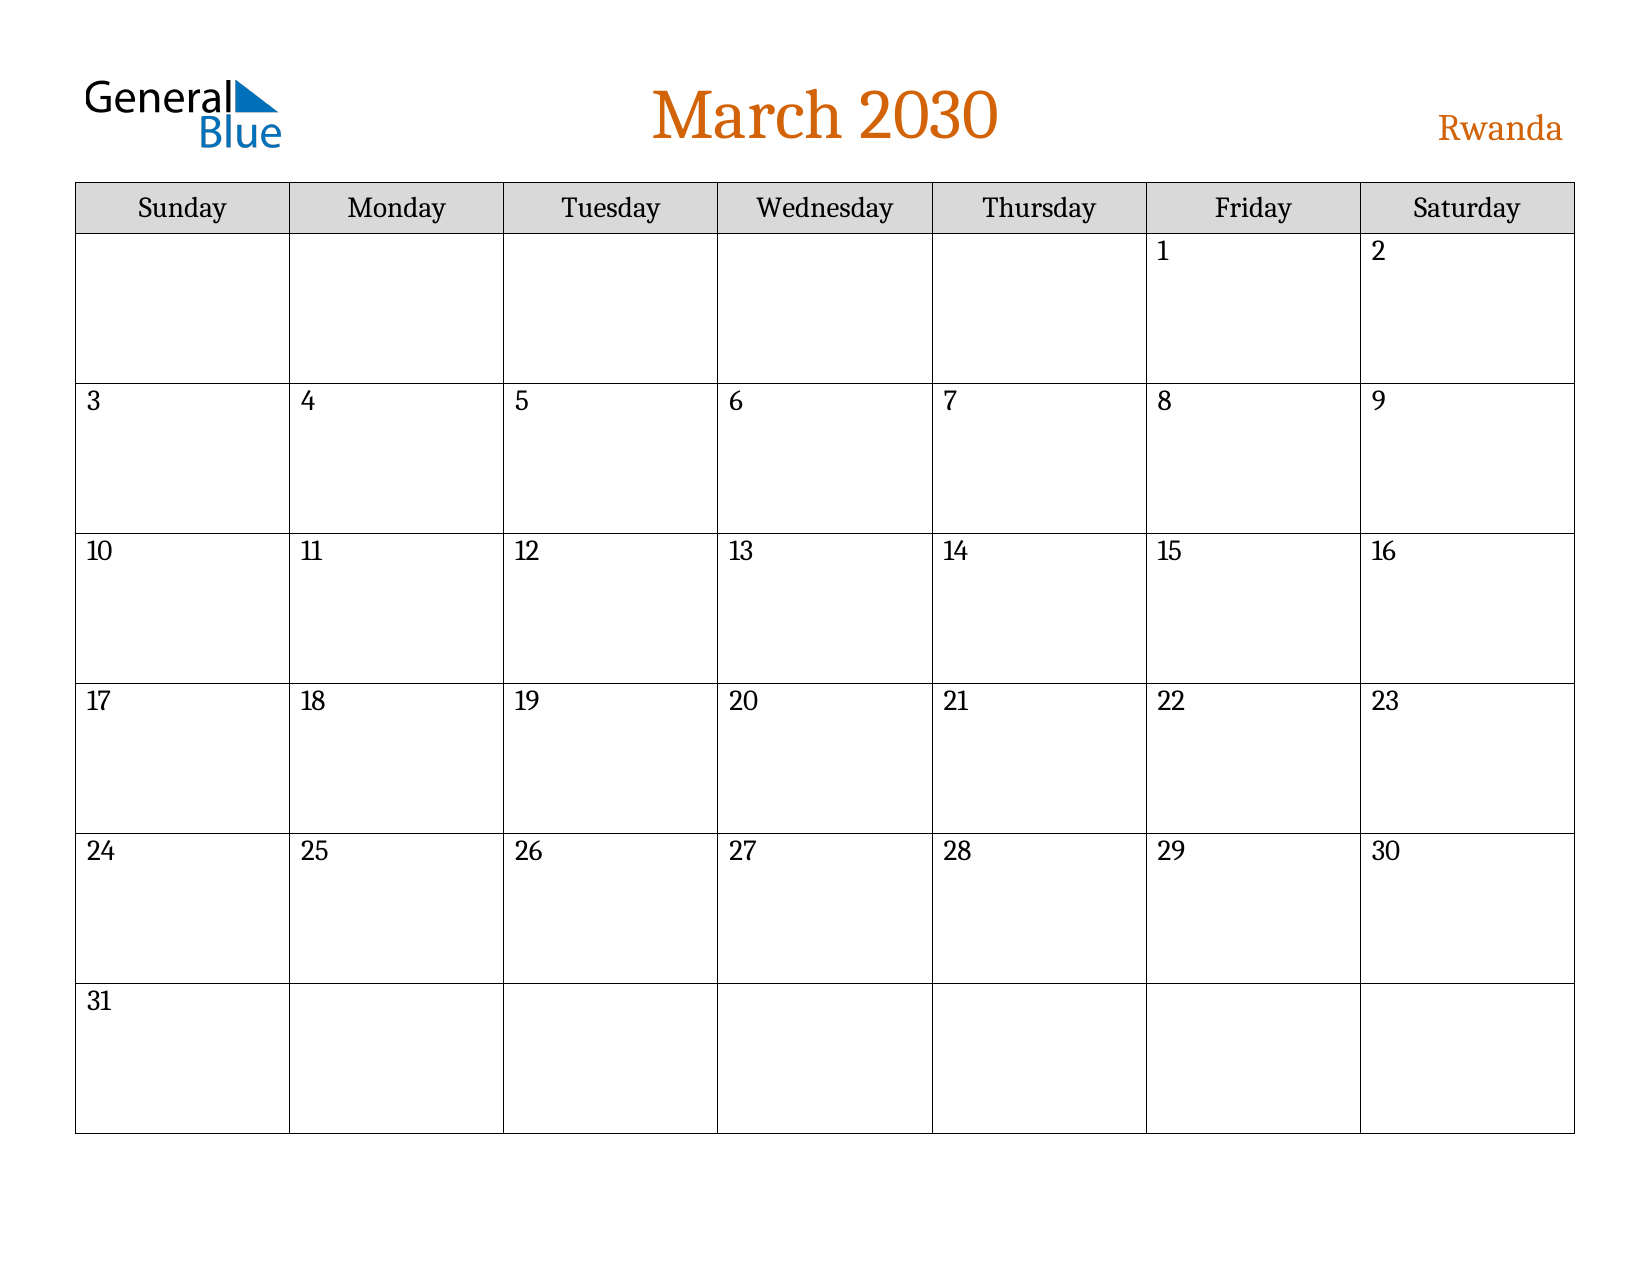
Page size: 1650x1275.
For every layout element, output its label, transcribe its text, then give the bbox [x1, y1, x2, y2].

table_cell 21 [933, 684, 1146, 720]
picture [86, 80, 281, 148]
table_cell 8 [1147, 384, 1360, 420]
table_cell [1147, 720, 1360, 833]
table_cell [76, 720, 289, 833]
table_header [76, 75, 503, 182]
table_cell Thursday [933, 183, 1146, 233]
table_cell 17 [76, 684, 289, 720]
table_cell 30 [1361, 834, 1574, 870]
table_cell [933, 570, 1146, 683]
table_cell [1361, 984, 1574, 1020]
table_cell [718, 234, 932, 270]
table_cell [290, 720, 503, 833]
table_cell 7 [933, 384, 1146, 420]
table_cell [290, 270, 503, 383]
table_cell [290, 570, 503, 683]
table_cell 5 [504, 384, 717, 420]
table_cell 28 [933, 834, 1146, 870]
table_cell 13 [718, 534, 932, 570]
table_cell 26 [504, 834, 717, 870]
table_cell [504, 570, 717, 683]
table_cell [290, 870, 503, 983]
table_cell 18 [290, 684, 503, 720]
table_cell [290, 984, 503, 1020]
table_cell [718, 984, 932, 1020]
table_cell [504, 420, 717, 533]
table_cell [1147, 570, 1360, 683]
table_cell [718, 570, 932, 683]
table_cell [718, 870, 932, 983]
table_cell 15 [1147, 534, 1360, 570]
table_cell 6 [718, 384, 932, 420]
table_cell Sunday [76, 183, 289, 233]
table_cell Monday [290, 183, 503, 233]
table_cell Saturday [1361, 183, 1574, 233]
table_cell 24 [76, 834, 289, 870]
table_cell 2 [1361, 234, 1574, 270]
table_cell 27 [718, 834, 932, 870]
table_cell [290, 234, 503, 270]
table_cell 29 [1147, 834, 1360, 870]
table_cell 16 [1361, 534, 1574, 570]
table_cell [504, 720, 717, 833]
table_cell [933, 720, 1146, 833]
table_cell [718, 720, 932, 833]
table_cell [76, 270, 289, 383]
table_cell 1 [1147, 234, 1360, 270]
table_cell [933, 1020, 1146, 1133]
table_cell [76, 420, 289, 533]
table_header March 2030 [504, 75, 1146, 182]
table_cell [1361, 420, 1574, 533]
table_cell [290, 420, 503, 533]
table_cell 11 [290, 534, 503, 570]
table_cell [1147, 270, 1360, 383]
table_cell 19 [504, 684, 717, 720]
table_cell [76, 234, 289, 270]
table_cell 10 [76, 534, 289, 570]
table_cell [504, 984, 717, 1020]
table_cell [504, 1020, 717, 1133]
table_cell [933, 270, 1146, 383]
table_cell [76, 1020, 289, 1133]
table_cell 25 [290, 834, 503, 870]
table_cell [1147, 984, 1360, 1020]
table_cell [718, 270, 932, 383]
table_cell [933, 420, 1146, 533]
table_cell [1147, 1020, 1360, 1133]
table_cell [1361, 870, 1574, 983]
table_cell [76, 870, 289, 983]
table_cell [1147, 420, 1360, 533]
table_cell [76, 570, 289, 683]
table_cell [1361, 720, 1574, 833]
table_cell [933, 984, 1146, 1020]
table_cell [504, 234, 717, 270]
table_cell 20 [718, 684, 932, 720]
table_cell [1361, 570, 1574, 683]
table_cell [1147, 870, 1360, 983]
table_cell [933, 234, 1146, 270]
table_cell [718, 1020, 932, 1133]
table_cell [290, 1020, 503, 1133]
table_cell 9 [1361, 384, 1574, 420]
table_cell 31 [76, 984, 289, 1020]
table_header Rwanda [1146, 75, 1574, 182]
table_cell [933, 870, 1146, 983]
table_cell 22 [1147, 684, 1360, 720]
table_cell 4 [290, 384, 503, 420]
table_cell [1361, 1020, 1574, 1133]
table_cell 12 [504, 534, 717, 570]
table_cell Tuesday [504, 183, 717, 233]
table_cell [1361, 270, 1574, 383]
table_cell [504, 870, 717, 983]
table_cell [504, 270, 717, 383]
table_cell 3 [76, 384, 289, 420]
table_cell Wednesday [718, 183, 932, 233]
table_cell 23 [1361, 684, 1574, 720]
table_cell Friday [1147, 183, 1360, 233]
table_cell 14 [933, 534, 1146, 570]
table_cell [718, 420, 932, 533]
